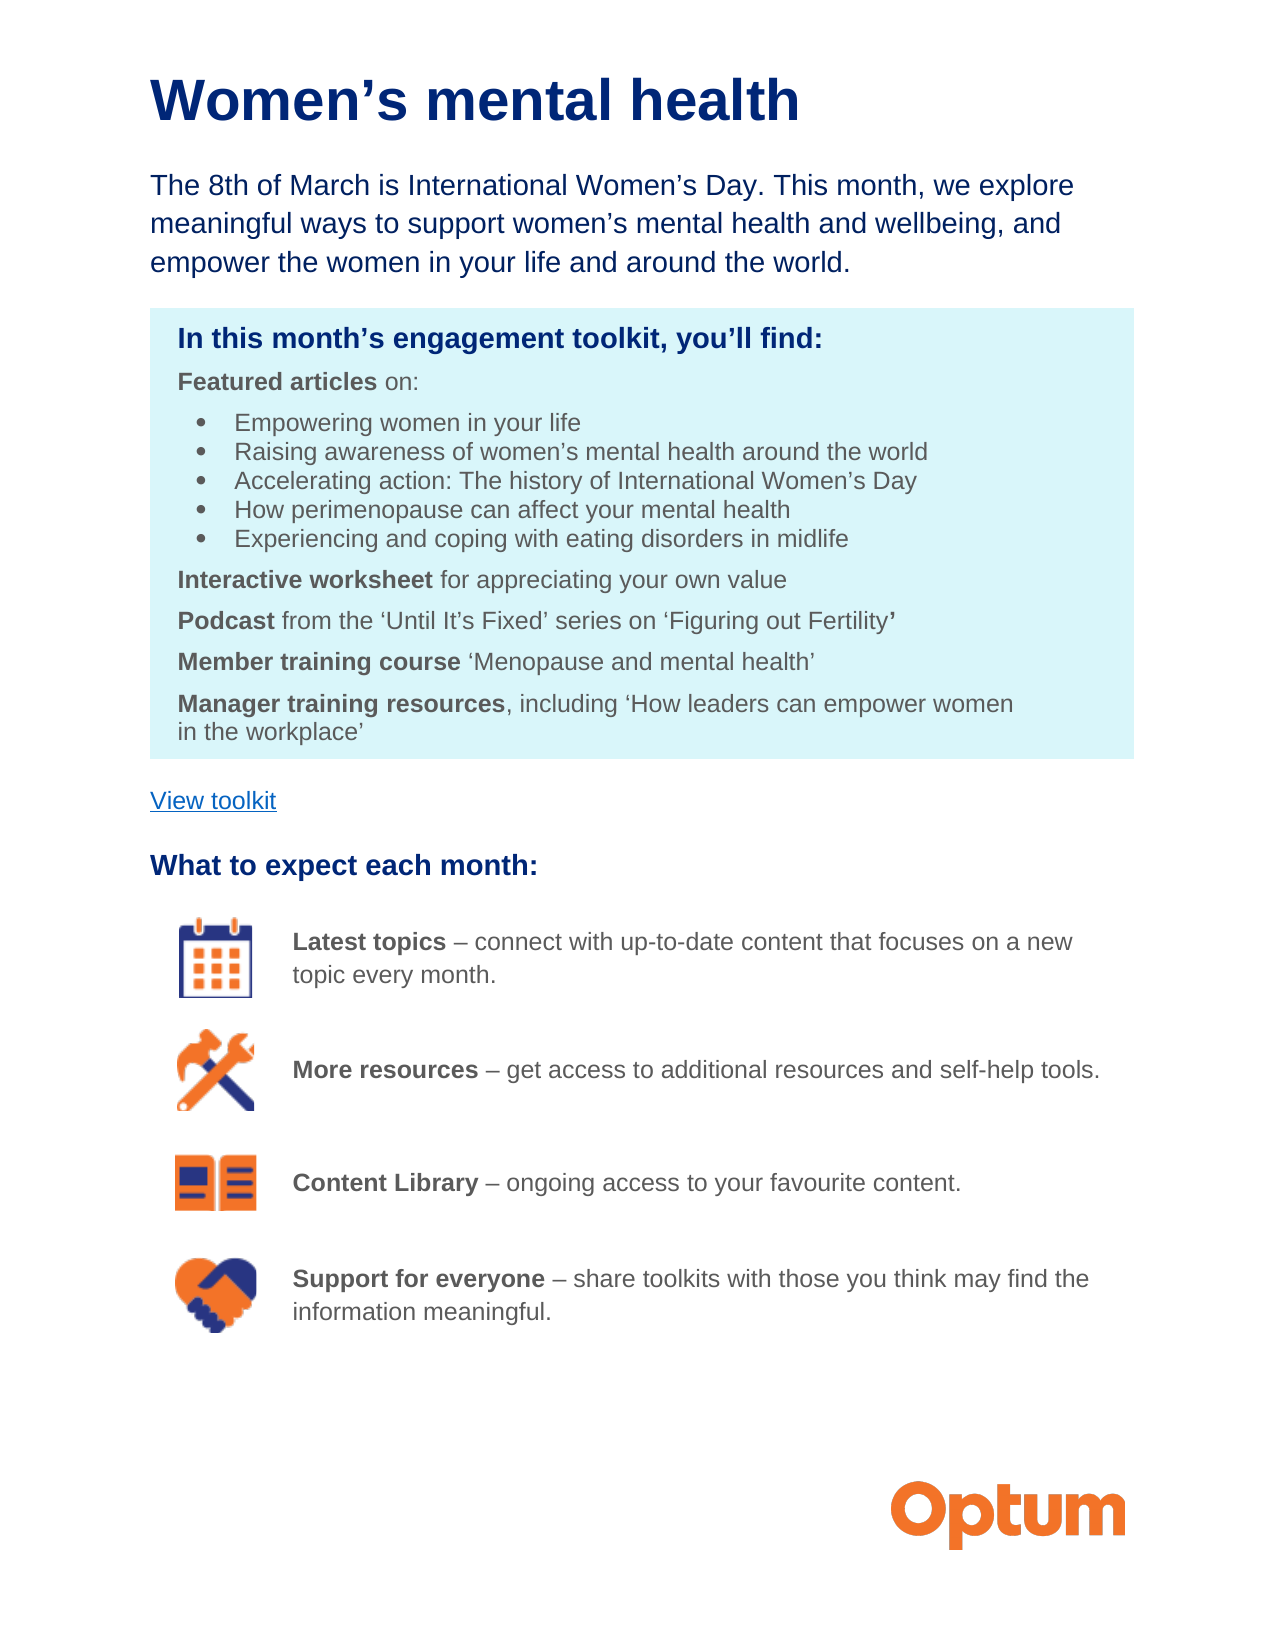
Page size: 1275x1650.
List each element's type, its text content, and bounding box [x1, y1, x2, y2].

text Women’s mental health [150, 66, 1125, 133]
table_header Latest topics – connect with up-to-date content that focuses on a new topic every month. [281, 903, 1125, 1016]
table_cell More resources – get access to additional resources and self-help tools. [281, 1016, 1125, 1128]
text View toolkit [150, 786, 1125, 815]
table_header [150, 903, 281, 1016]
table_cell [150, 1016, 281, 1128]
table_cell Support for everyone – share toolkits with those you think may find the information meaningful. [281, 1241, 1125, 1353]
table_cell [150, 1241, 281, 1353]
table_cell Content Library – ongoing access to your favourite content. [281, 1128, 1125, 1241]
text The 8th of March is International Women’s Day. This month, we explore meaningful ways to support women’s mental health and wellbeing, and empower the women in your life and around the world. [150, 168, 1125, 278]
table_cell [150, 1128, 281, 1241]
text What to expect each month: [150, 848, 1125, 881]
table_header In this month’s engagement toolkit, you’ll find: Featured articles on: Empowering women in your life Raising awareness of women’s mental health around the world Accelerating action: The history of International Women’s Day How perimenopause can affect your mental health Experiencing and coping with eating disorders in midlife Interactive worksheet for appreciating your own value Podcast from the ‘Until It’s Fixed’ series on ‘Figuring out Fertility’ Member training course ‘Menopause and mental health’ Manager training resources, including ‘How leaders can empower women in the workplace’ [150, 308, 1134, 759]
